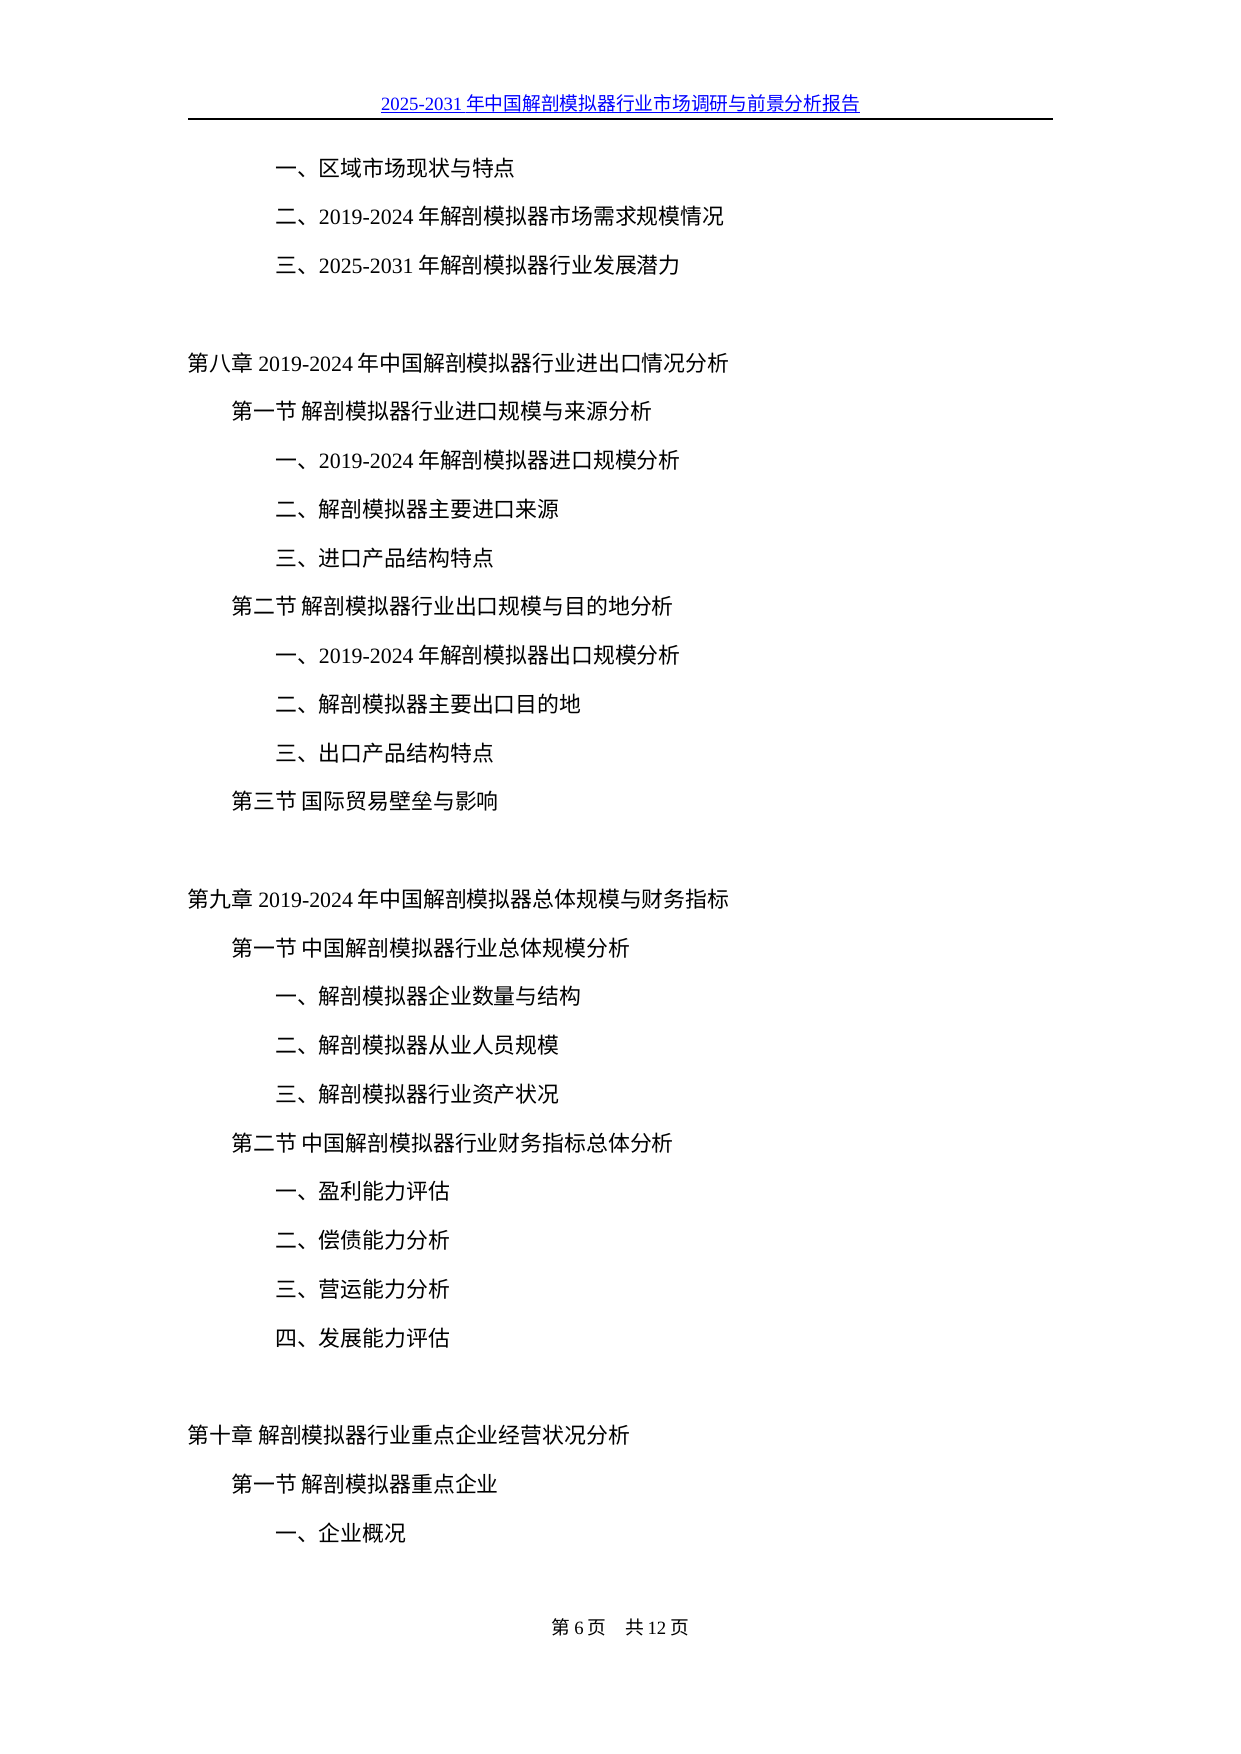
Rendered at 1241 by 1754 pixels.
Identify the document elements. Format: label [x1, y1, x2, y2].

text [187, 150, 1053, 1548]
